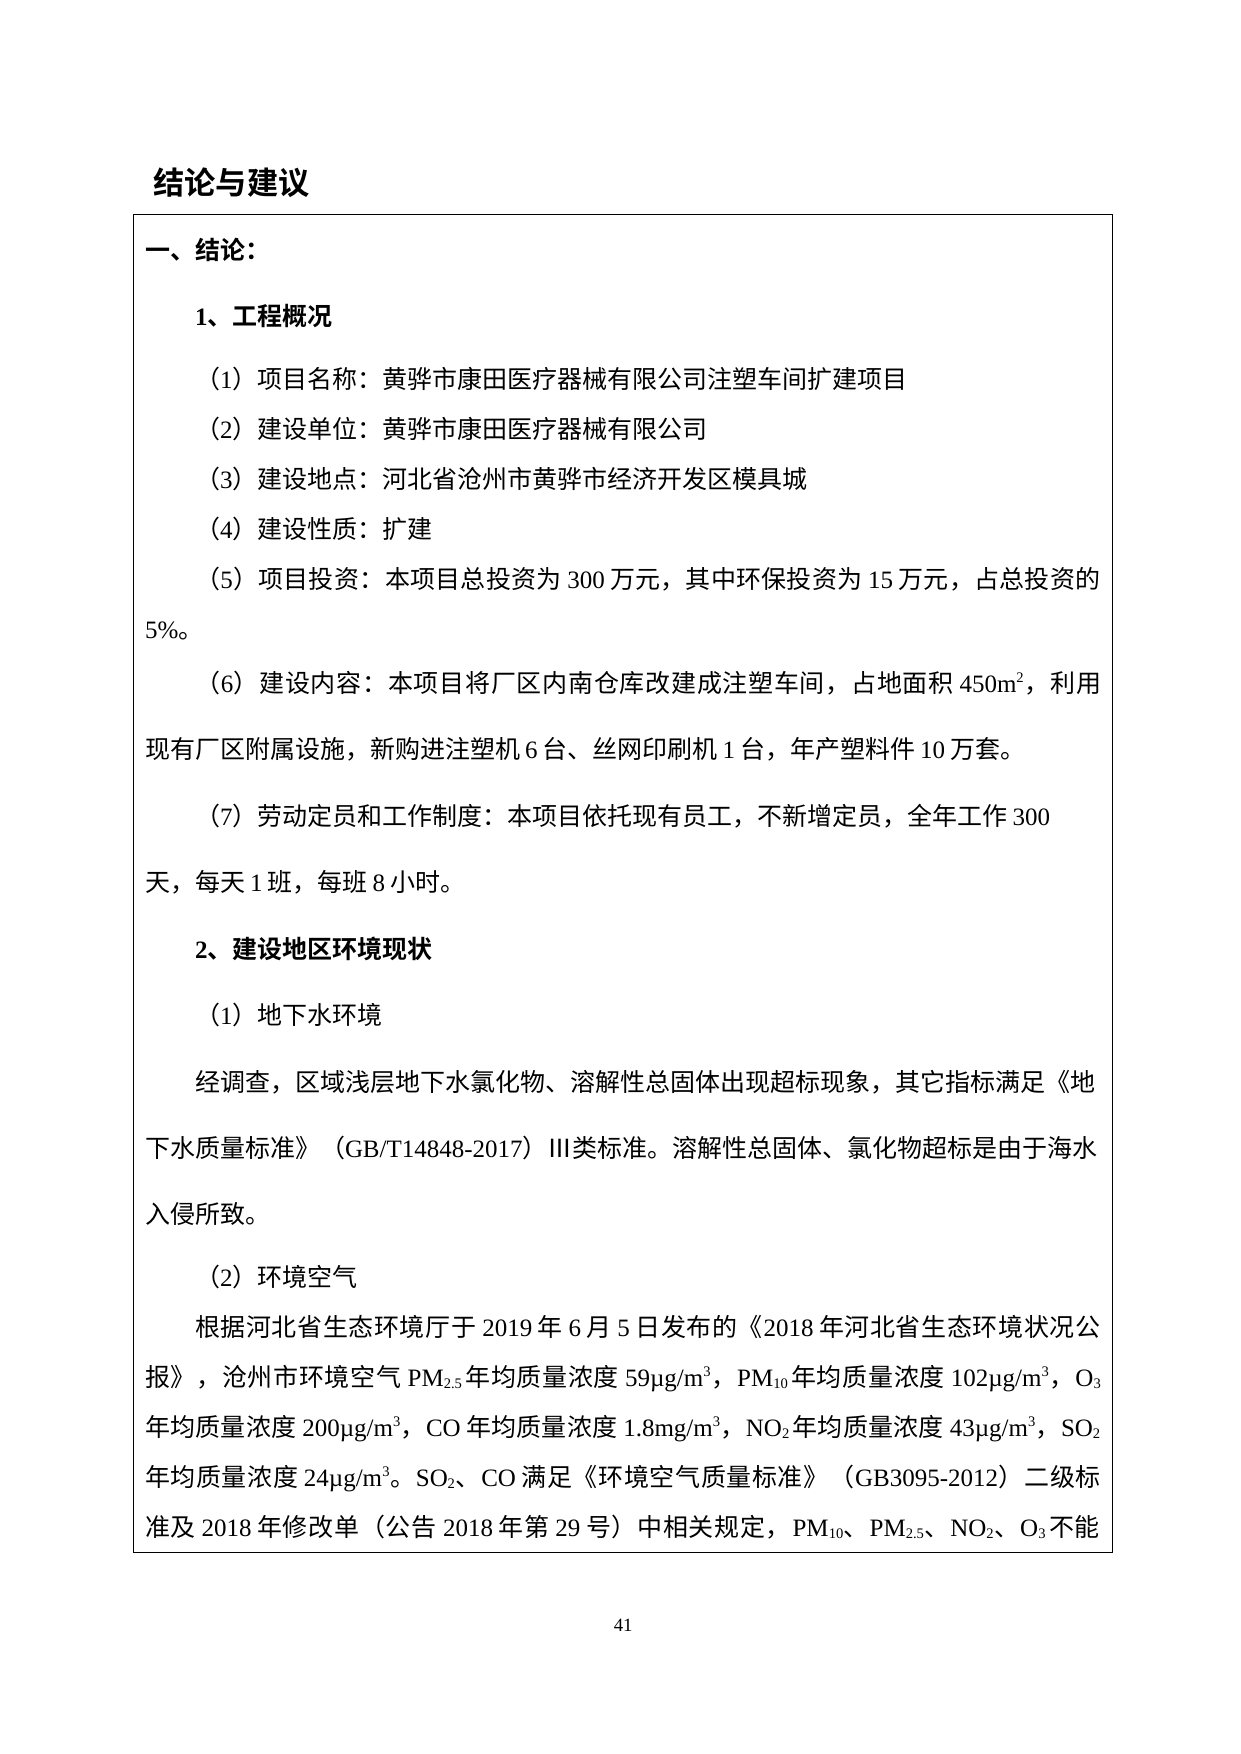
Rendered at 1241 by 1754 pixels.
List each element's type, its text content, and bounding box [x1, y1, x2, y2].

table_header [134, 215, 1112, 1552]
text 结论与建议 [153, 148, 1092, 214]
